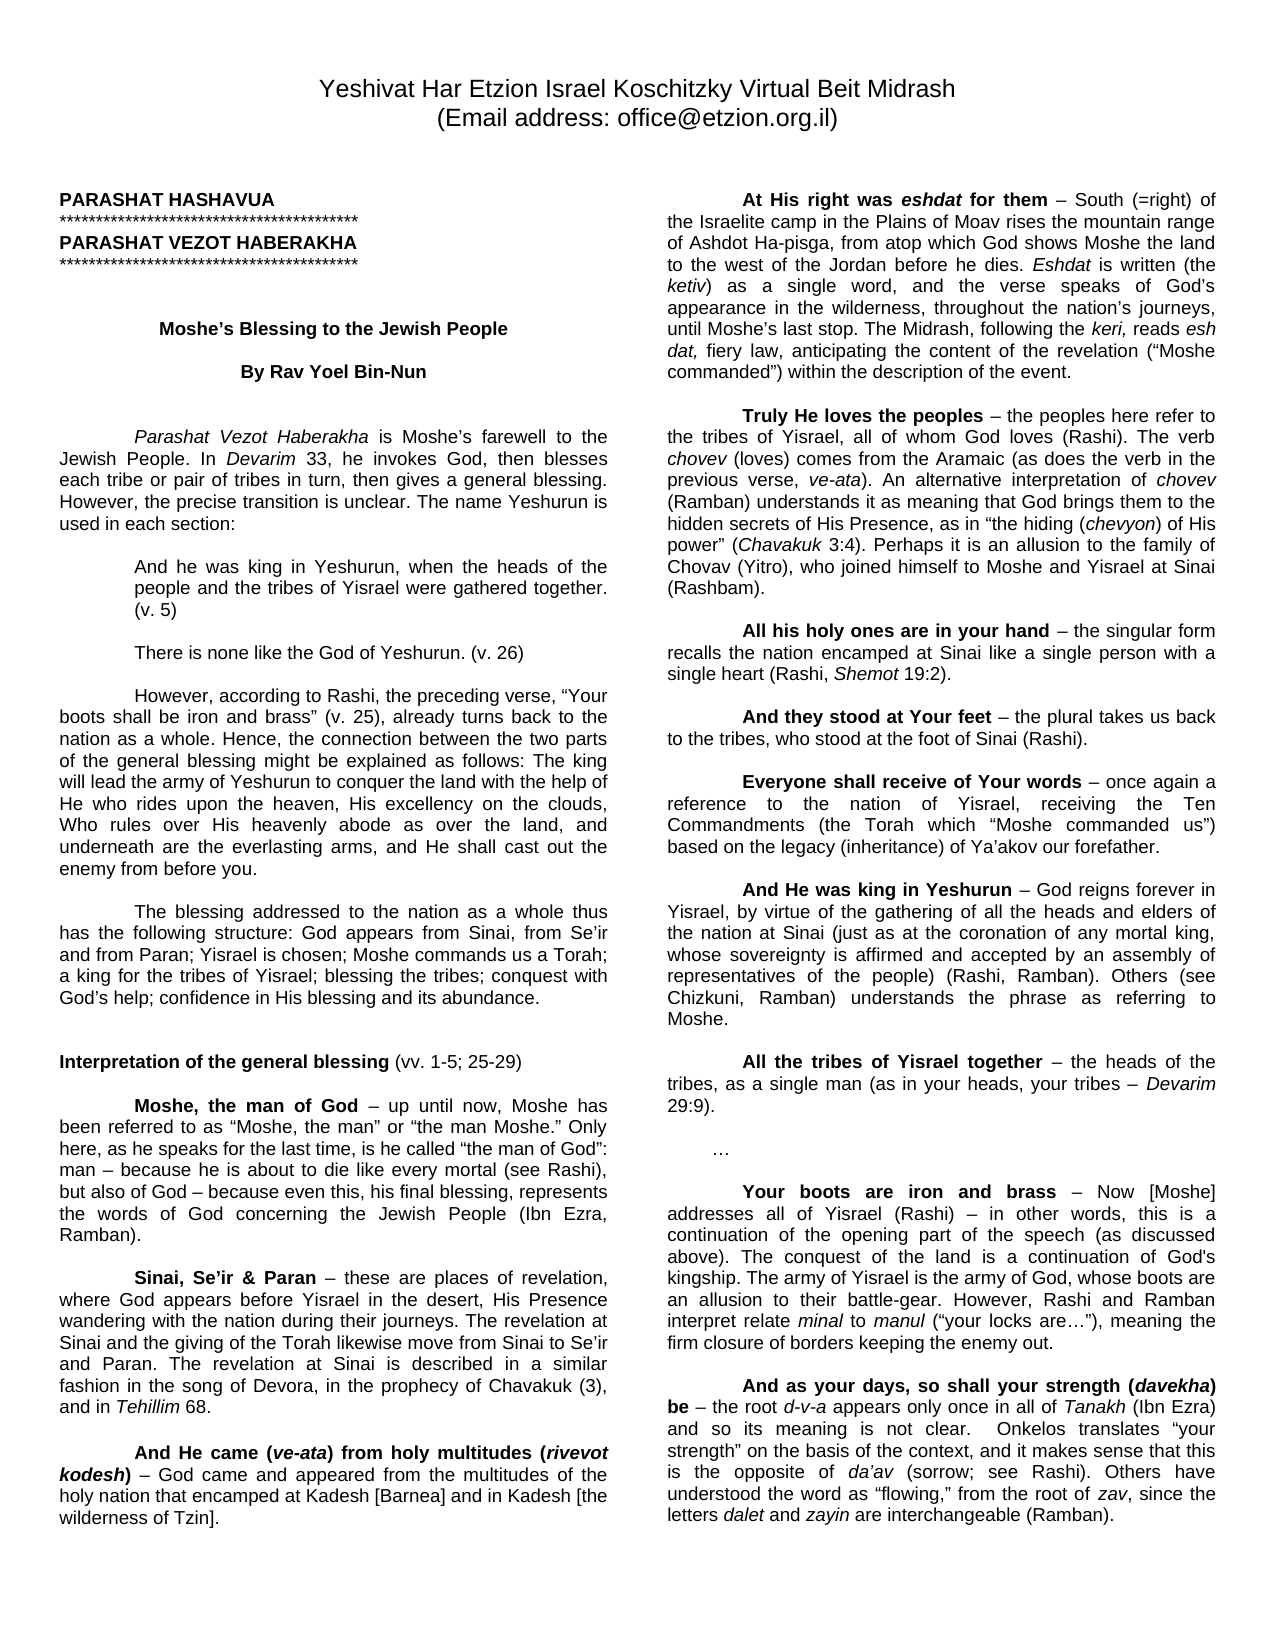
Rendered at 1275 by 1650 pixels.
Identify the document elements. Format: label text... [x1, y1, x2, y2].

text Moshe, the man of God – up until now, Moshe has been referred to as “Moshe, the man” or “the man Moshe.” Only here, as he speaks for the last time, is he called “the man of God”: man – because he is about to die like every mortal (see Rashi), but also of God – because even this, his final blessing, represents the words of God concerning the Jewish People (Ibn Ezra, Ramban). [59, 1094, 608, 1245]
text ***************************************** [59, 210, 608, 232]
text PARASHAT HASHAVUA [59, 189, 608, 210]
text And he was king in Yeshurun, when the heads of the people and the tribes of Yisrael were gathered together. (v. 5) [134, 555, 608, 620]
text Interpretation of the general blessing (vv. 1-5; 25-29) [59, 1051, 608, 1073]
text … [667, 1138, 1216, 1159]
text All the tribes of Yisrael together – the heads of the tribes, as a single man (as in your heads, your tribes – Devarim 29:9). [667, 1051, 1216, 1116]
text Parashat Vezot Haberakha is Moshe’s farewell to the Jewish People. In Devarim 33, he invokes God, then blesses each tribe or pair of tribes in turn, then gives a general blessing. However, the precise transition is unclear. The name Yeshurun is used in each section: [59, 426, 608, 534]
text Everyone shall receive of Your words – once again a reference to the nation of Yisrael, receiving the Ten Commandments (the Torah which “Moshe commanded us”) based on the legacy (inheritance) of Ya’akov our forefather. [667, 771, 1216, 857]
text There is none like the God of Yeshurun. (v. 26) [134, 642, 608, 663]
text Your boots are iron and brass – Now [Moshe] addresses all of Yisrael (Rashi) – in other words, this is a continuation of the opening part of the speech (as discussed above). The conquest of the land is a continuation of God's kingship. The army of Yisrael is the army of God, whose boots are an allusion to their battle-gear. However, Rashi and Ramban interpret relate minal to manul (“your locks are…”), meaning the firm closure of borders keeping the enemy out. [667, 1181, 1216, 1353]
text By Rav Yoel Bin-Nun [59, 361, 608, 383]
text The blessing addressed to the nation as a whole thus has the following structure: God appears from Sinai, from Se’ir and from Paran; Yisrael is chosen; Moshe commands us a Torah; a king for the tribes of Yisrael; blessing the tribes; conquest with God’s help; confidence in His blessing and its abundance. [59, 900, 608, 1008]
text Moshe’s Blessing to the Jewish People [59, 318, 608, 340]
text And He was king in Yeshurun – God reigns forever in Yisrael, by virtue of the gathering of all the heads and elders of the nation at Sinai (just as at the coronation of any mortal king, whose sovereignty is affirmed and accepted by an assembly of representatives of the people) (Rashi, Ramban). Others (see Chizkuni, Ramban) understands the phrase as referring to Moshe. [667, 879, 1216, 1030]
text Truly He loves the peoples – the peoples here refer to the tribes of Yisrael, all of whom God loves (Rashi). The verb chovev (loves) comes from the Aramaic (as does the verb in the previous verse, ve-ata). An alternative interpretation of chovev (Ramban) understands it as meaning that God brings them to the hidden secrets of His Presence, as in “the hiding (chevyon) of His power” (Chavakuk 3:4). Perhaps it is an allusion to the family of Chovav (Yitro), who joined himself to Moshe and Yisrael at Sinai (Rashbam). [667, 404, 1216, 598]
text However, according to Rashi, the preceding verse, “Your boots shall be iron and brass” (v. 25), already turns back to the nation as a whole. Hence, the connection between the two parts of the general blessing might be explained as follows: The king will lead the army of Yeshurun to conquer the land with the help of He who rides upon the heaven, His excellency on the clouds, Who rules over His heavenly abode as over the land, and underneath are the everlasting arms, and He shall cast out the enemy from before you. [59, 685, 608, 879]
text PARASHAT VEZOT HABERAKHA [59, 232, 608, 253]
text At His right was eshdat for them – South (=right) of the Israelite camp in the Plains of Moav rises the mountain range of Ashdot Ha-pisga, from atop which God shows Moshe the land to the west of the Jordan before he dies. Eshdat is written (the ketiv) as a single word, and the verse speaks of God’s appearance in the wilderness, throughout the nation’s journeys, until Moshe’s last stop. The Midrash, following the keri, reads esh dat, fiery law, anticipating the content of the revelation (“Moshe commanded”) within the description of the event. [667, 189, 1216, 383]
text And as your days, so shall your strength (davekha) be – the root d-v-a appears only once in all of Tanakh (Ibn Ezra) and so its meaning is not clear. Onkelos translates “your strength” on the basis of the context, and it makes sense that this is the opposite of da’av (sorrow; see Rashi). Others have understood the word as “flowing,” from the root of zav, since the letters dalet and zayin are interchangeable (Ramban). [667, 1375, 1216, 1526]
text ***************************************** [59, 253, 608, 275]
text Sinai, Se’ir & Paran – these are places of revelation, where God appears before Yisrael in the desert, His Presence wandering with the nation during their journeys. The revelation at Sinai and the giving of the Torah likewise move from Sinai to Se’ir and Paran. The revelation at Sinai is described in a similar fashion in the song of Devora, in the prophecy of Chavakuk (3), and in Tehillim 68. [59, 1267, 608, 1418]
text And He came (ve-ata) from holy multitudes (rivevot kodesh) – God came and appeared from the multitudes of the holy nation that encamped at Kadesh [Barnea] and in Kadesh [the wilderness of Tzin]. [59, 1442, 608, 1528]
text And they stood at Your feet – the plural takes us back to the tribes, who stood at the foot of Sinai (Rashi). [667, 706, 1216, 749]
text All his holy ones are in your hand – the singular form recalls the nation encamped at Sinai like a single person with a single heart (Rashi, Shemot 19:2). [667, 620, 1216, 685]
